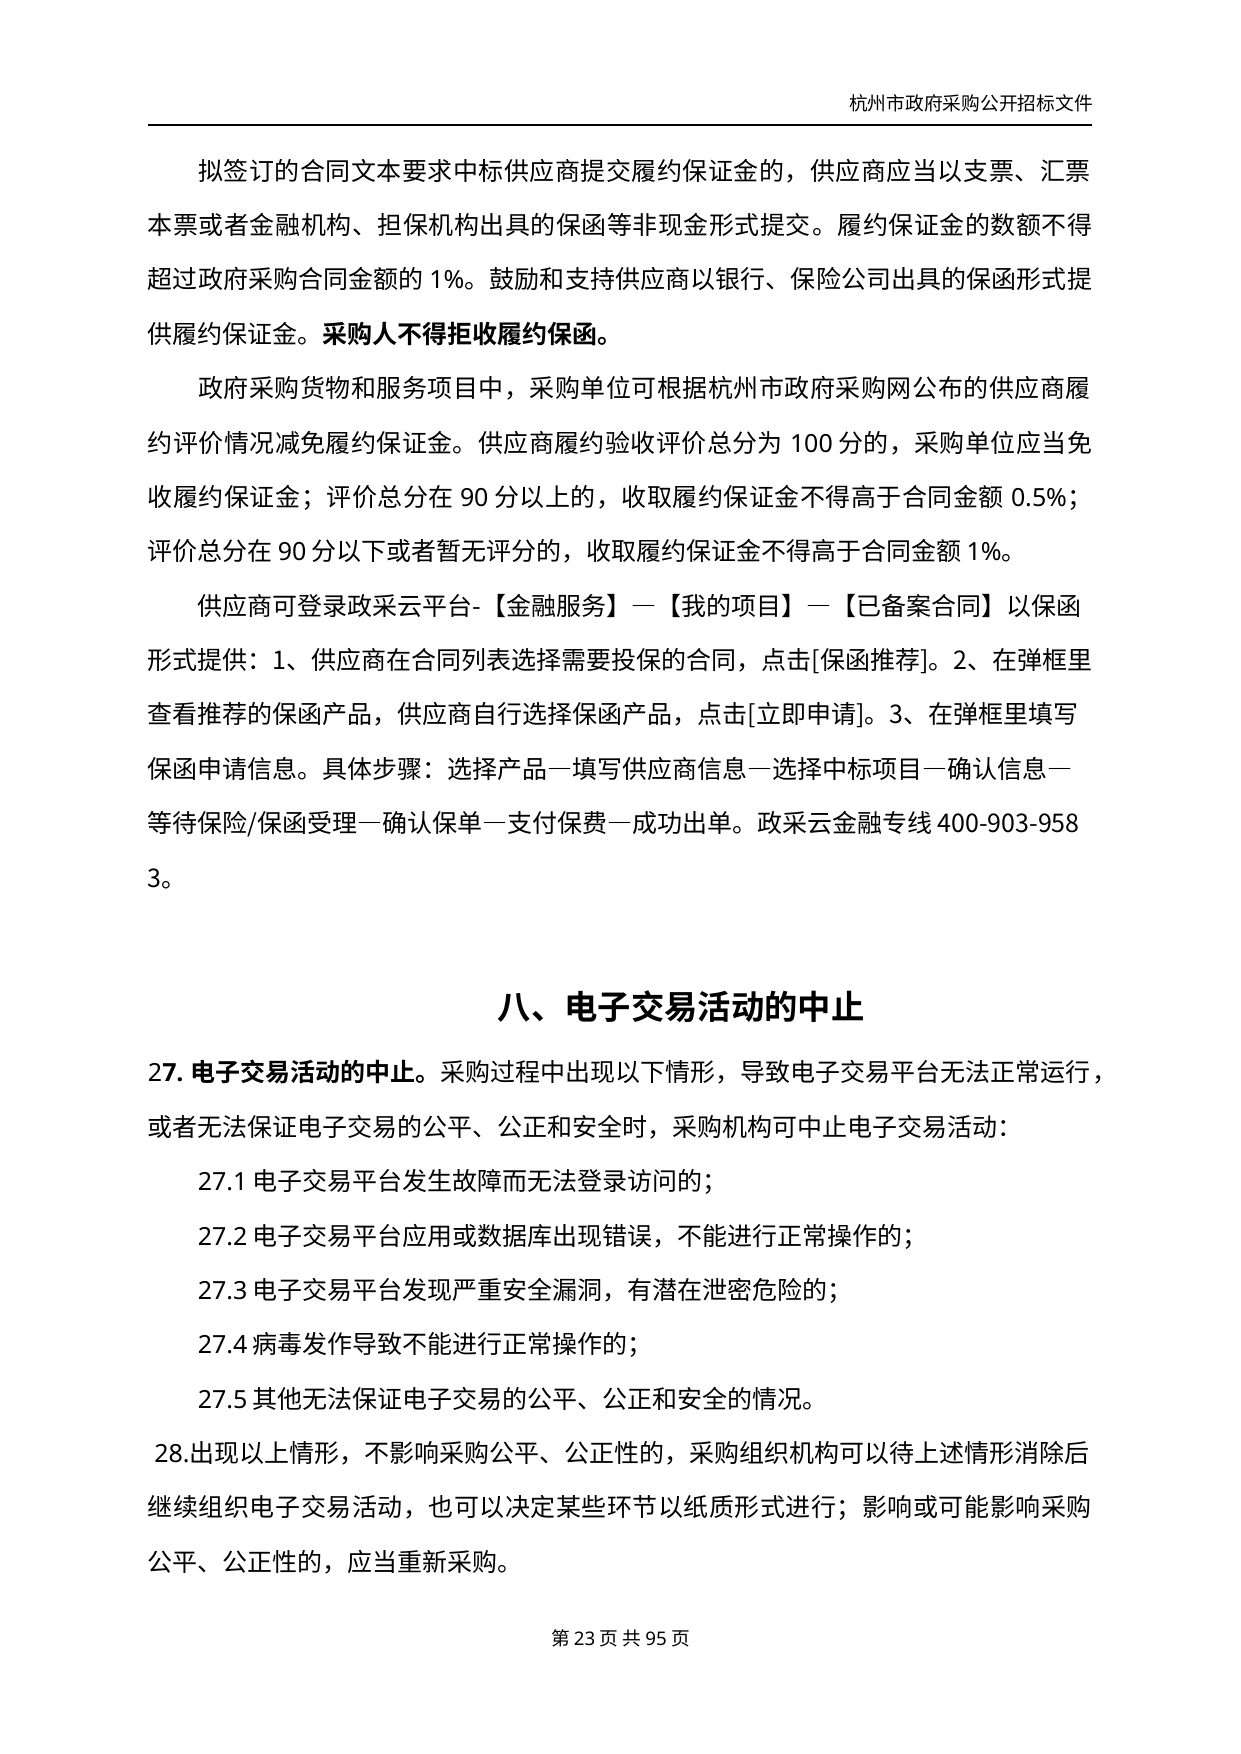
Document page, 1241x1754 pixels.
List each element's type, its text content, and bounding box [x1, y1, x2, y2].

text 28.出现以上情形，不影响采购公平、公正性的，采购组织机构可以待上述情形消除后继续组织电子交易活动，也可以决定某些环节以纸质形式进行；影响或可能影响采购公平、公正性的，应当重新采购。 [148, 1433, 1092, 1578]
text 政府采购货物和服务项目中，采购单位可根据杭州市政府采购网公布的供应商履约评价情况减免履约保证金。供应商履约验收评价总分为100分的，采购单位应当免收履约保证金；评价总分在90分以上的，收取履约保证金不得高于合同金额0.5%；评价总分在90分以下或者暂无评分的，收取履约保证金不得高于合同金额1%。 [148, 369, 1092, 568]
text 27.1电子交易平台发生故障而无法登录访问的； [148, 1162, 1092, 1198]
text 八、电子交易活动的中止 [148, 981, 1092, 1029]
text 27.2电子交易平台应用或数据库出现错误，不能进行正常操作的； [148, 1216, 1092, 1252]
text 27. 电子交易活动的中止。采购过程中出现以下情形，导致电子交易平台无法正常运行，或者无法保证电子交易的公平、公正和安全时，采购机构可中止电子交易活动： [148, 1053, 1092, 1143]
text 27.4病毒发作导致不能进行正常操作的； [148, 1325, 1092, 1361]
text 27.3电子交易平台发现严重安全漏洞，有潜在泄密危险的； [148, 1270, 1092, 1307]
subtitle 供应商可登录政采云平台-【金融服务】—【我的项目】—【已备案合同】以保函形式提供：1、供应商在合同列表选择需要投保的合同，点击[保函推荐]。2、在弹框里查看推荐的保函产品，供应商自行选择保函产品，点击[立即申请]。3、在弹框里填写保函申请信息。具体步骤：选择产品—填写供应商信息—选择中标项目—确认信息—等待保险/保函受理—确认保单—支付保费—成功出单。政采云金融专线400-903-9583。 [148, 586, 1092, 894]
text 拟签订的合同文本要求中标供应商提交履约保证金的，供应商应当以支票、汇票、本票或者金融机构、担保机构出具的保函等非现金形式提交。履约保证金的数额不得超过政府采购合同金额的1%。鼓励和支持供应商以银行、保险公司出具的保函形式提供履约保证金。采购人不得拒收履约保函。 [148, 151, 1092, 351]
text 27.5其他无法保证电子交易的公平、公正和安全的情况。 [148, 1379, 1092, 1415]
